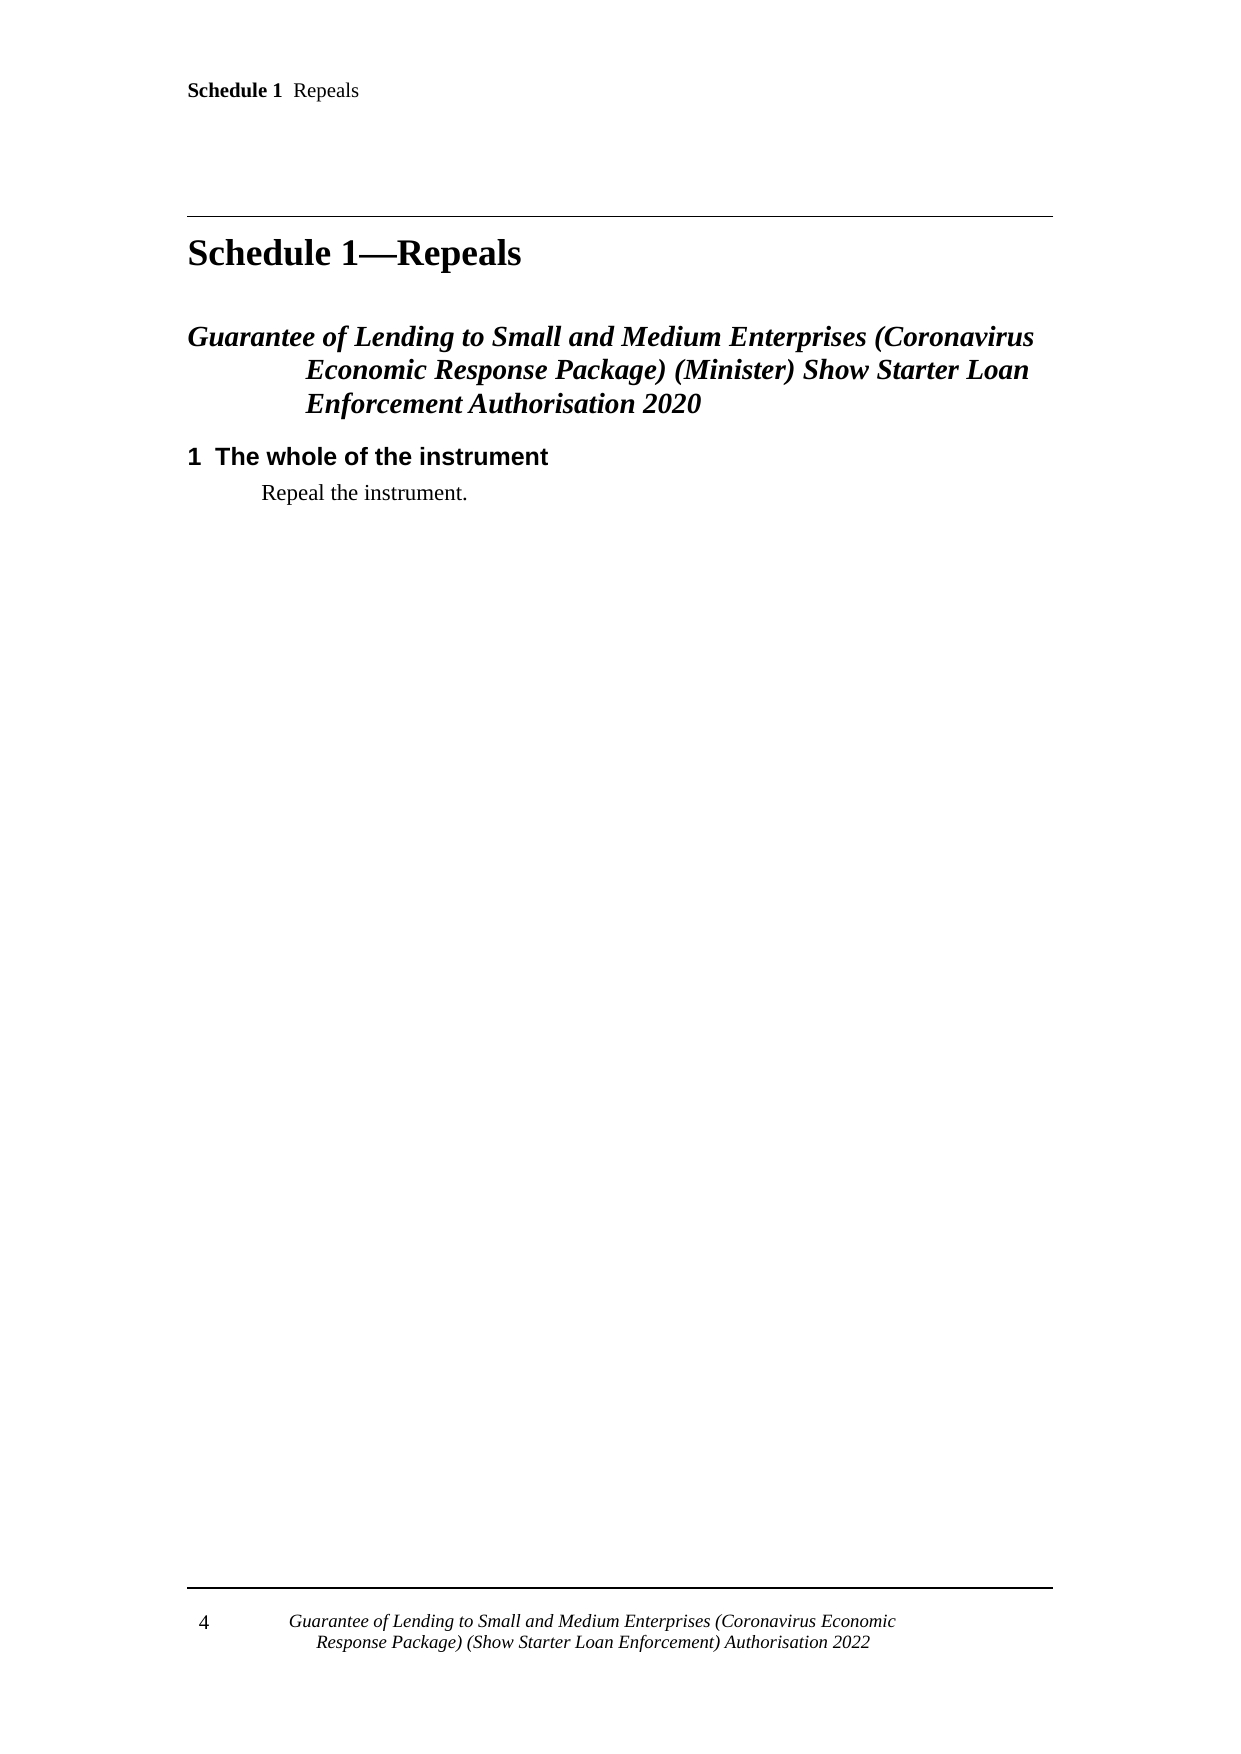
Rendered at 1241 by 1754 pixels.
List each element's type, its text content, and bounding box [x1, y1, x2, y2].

text Schedule 1—Repeals [187, 230, 1053, 273]
text Guarantee of Lending to Small and Medium Enterprises (Coronavirus Economic Response Package) (Minister) Show Starter Loan Enforcement Authorisation 2020 [187, 319, 1053, 419]
text Repeal the instrument. [261, 479, 1053, 506]
text 1 The whole of the instrument [187, 442, 1053, 471]
